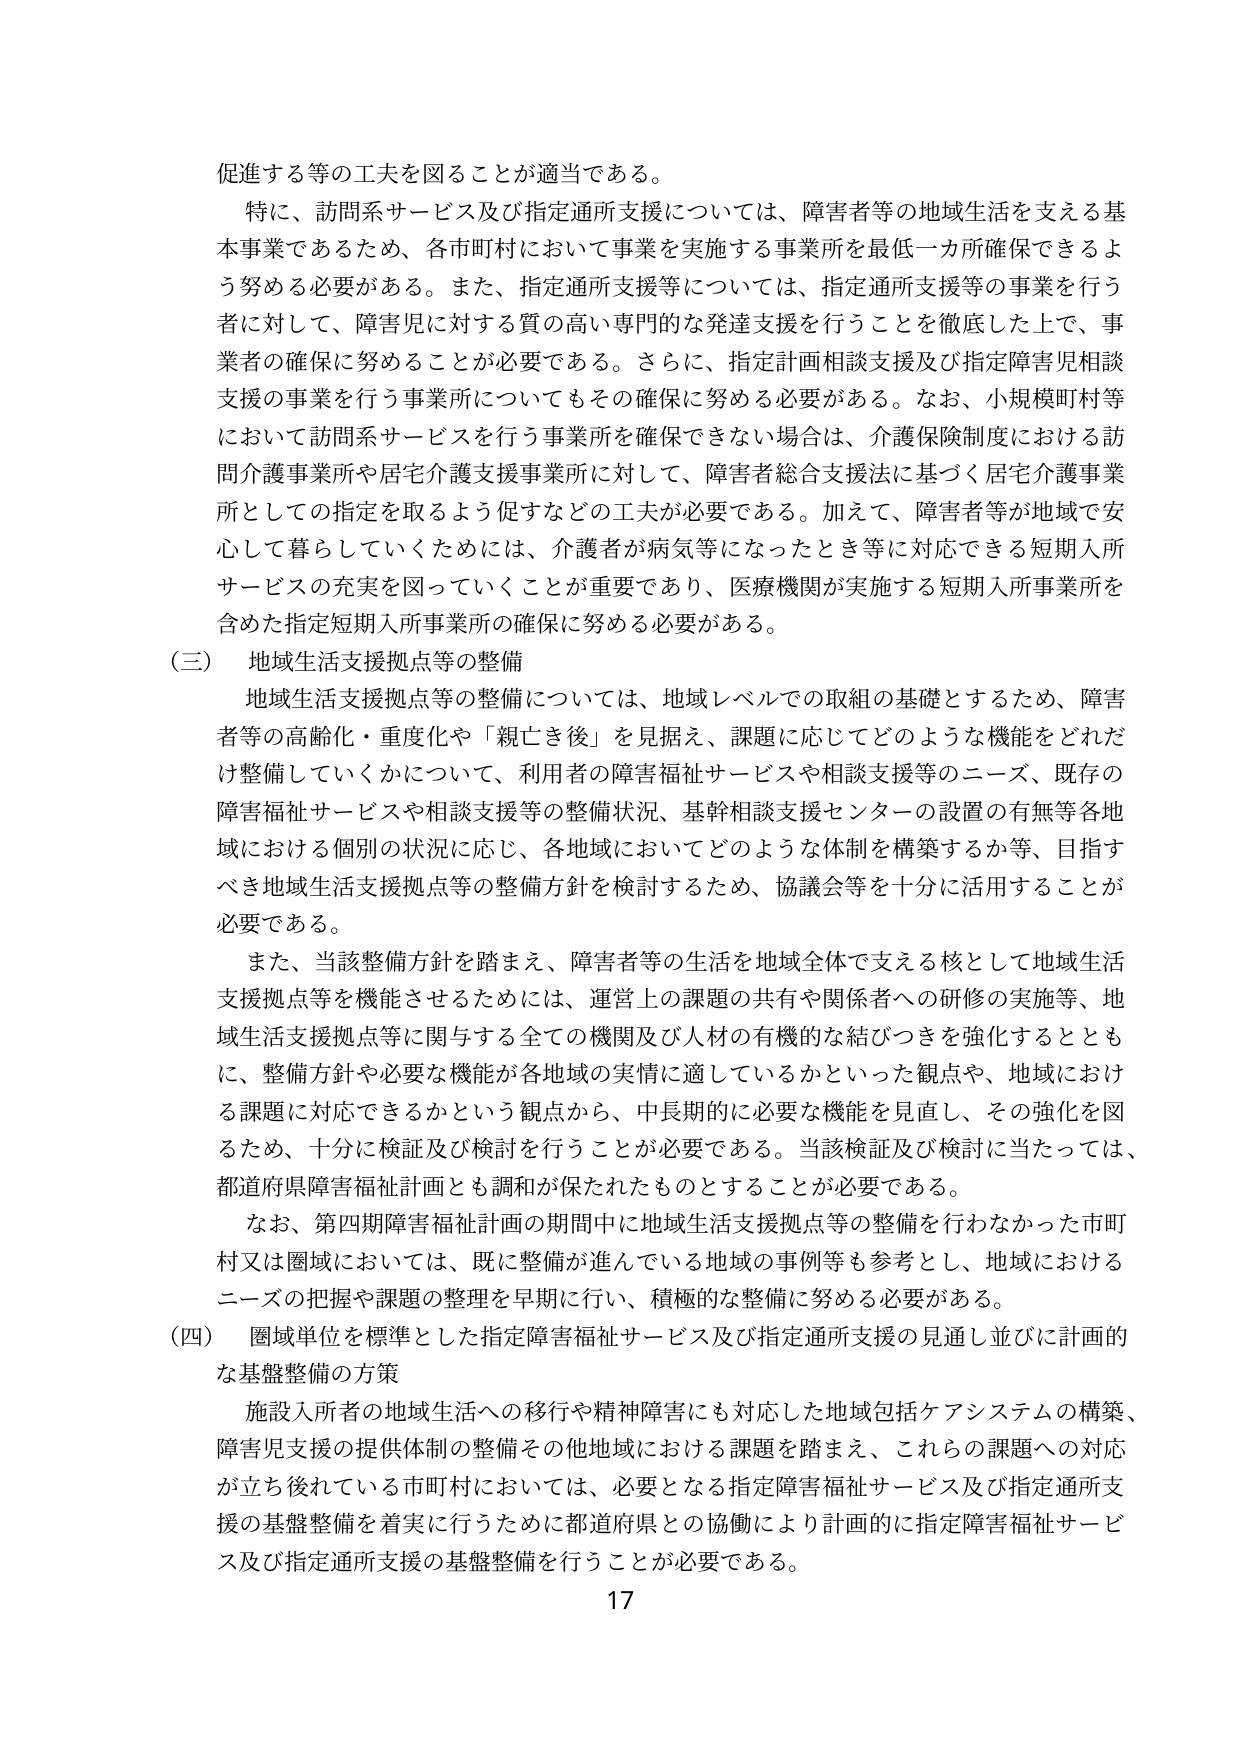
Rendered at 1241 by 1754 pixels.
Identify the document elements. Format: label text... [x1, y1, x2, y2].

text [216, 154, 1128, 191]
text 地域生活支援拠点等の整備については、地域レベルでの取組の基礎とするため、障害者等の高齢化・重度化や「親亡き後」を見据え、課題に応じてどのような機能をどれだけ整備していくかについて、利用者の障害福祉サービスや相談支援等のニーズ、既存の障害福祉サービスや相談支援等の整備状況、基幹相談支援センターの設置の有無等各地域における個別の状況に応じ、各地域においてどのような体制を構築するか等、目指すべき地域生活支援拠点等の整備方針を検討するため、協議会等を十分に活用することが必要である。 [216, 679, 1128, 941]
text また、当該整備方針を踏まえ、障害者等の生活を地域全体で支える核として地域生活支援拠点等を機能させるためには、運営上の課題の共有や関係者への研修の実施等、地域生活支援拠点等に関与する全ての機関及び人材の有機的な結びつきを強化するとともに、整備方針や必要な機能が各地域の実情に適しているかといった観点や、地域における課題に対応できるかという観点から、中長期的に必要な機能を見直し、その強化を図るため、十分に検証及び検討を行うことが必要である。当該検証及び検討に当たっては、都道府県障害福祉計画とも調和が保たれたものとすることが必要である。 [216, 941, 1128, 1204]
text （四） 圏域単位を標準とした指定障害福祉サービス及び指定通所支援の見通し並びに計画的な基盤整備の方策 [157, 1316, 1128, 1391]
text 特に、訪問系サービス及び指定通所支援については、障害者等の地域生活を支える基本事業であるため、各市町村において事業を実施する事業所を最低一カ所確保できるよう努める必要がある。また、指定通所支援等については、指定通所支援等の事業を行う者に対して、障害児に対する質の高い専門的な発達支援を行うことを徹底した上で、事業者の確保に努めることが必要である。さらに、指定計画相談支援及び指定障害児相談支援の事業を行う事業所についてもその確保に努める必要がある。なお、小規模町村等において訪問系サービスを行う事業所を確保できない場合は、介護保険制度における訪問介護事業所や居宅介護支援事業所に対して、障害者総合支援法に基づく居宅介護事業所としての指定を取るよう促すなどの工夫が必要である。加えて、障害者等が地域で安心して暮らしていくためには、介護者が病気等になったとき等に対応できる短期入所サービスの充実を図っていくことが重要であり、医療機関が実施する短期入所事業所を含めた指定短期入所事業所の確保に努める必要がある。 [216, 191, 1128, 641]
text なお、第四期障害福祉計画の期間中に地域生活支援拠点等の整備を行わなかった市町村又は圏域においては、既に整備が進んでいる地域の事例等も参考とし、地域におけるニーズの把握や課題の整理を早期に行い、積極的な整備に努める必要がある。 [216, 1204, 1128, 1316]
text 施設入所者の地域生活への移行や精神障害にも対応した地域包括ケアシステムの構築、障害児支援の提供体制の整備その他地域における課題を踏まえ、これらの課題への対応が立ち後れている市町村においては、必要となる指定障害福祉サービス及び指定通所支援の基盤整備を着実に行うために都道府県との協働により計画的に指定障害福祉サービス及び指定通所支援の基盤整備を行うことが必要である。 [216, 1391, 1128, 1579]
text （三） 地域生活支援拠点等の整備 [157, 641, 1128, 679]
